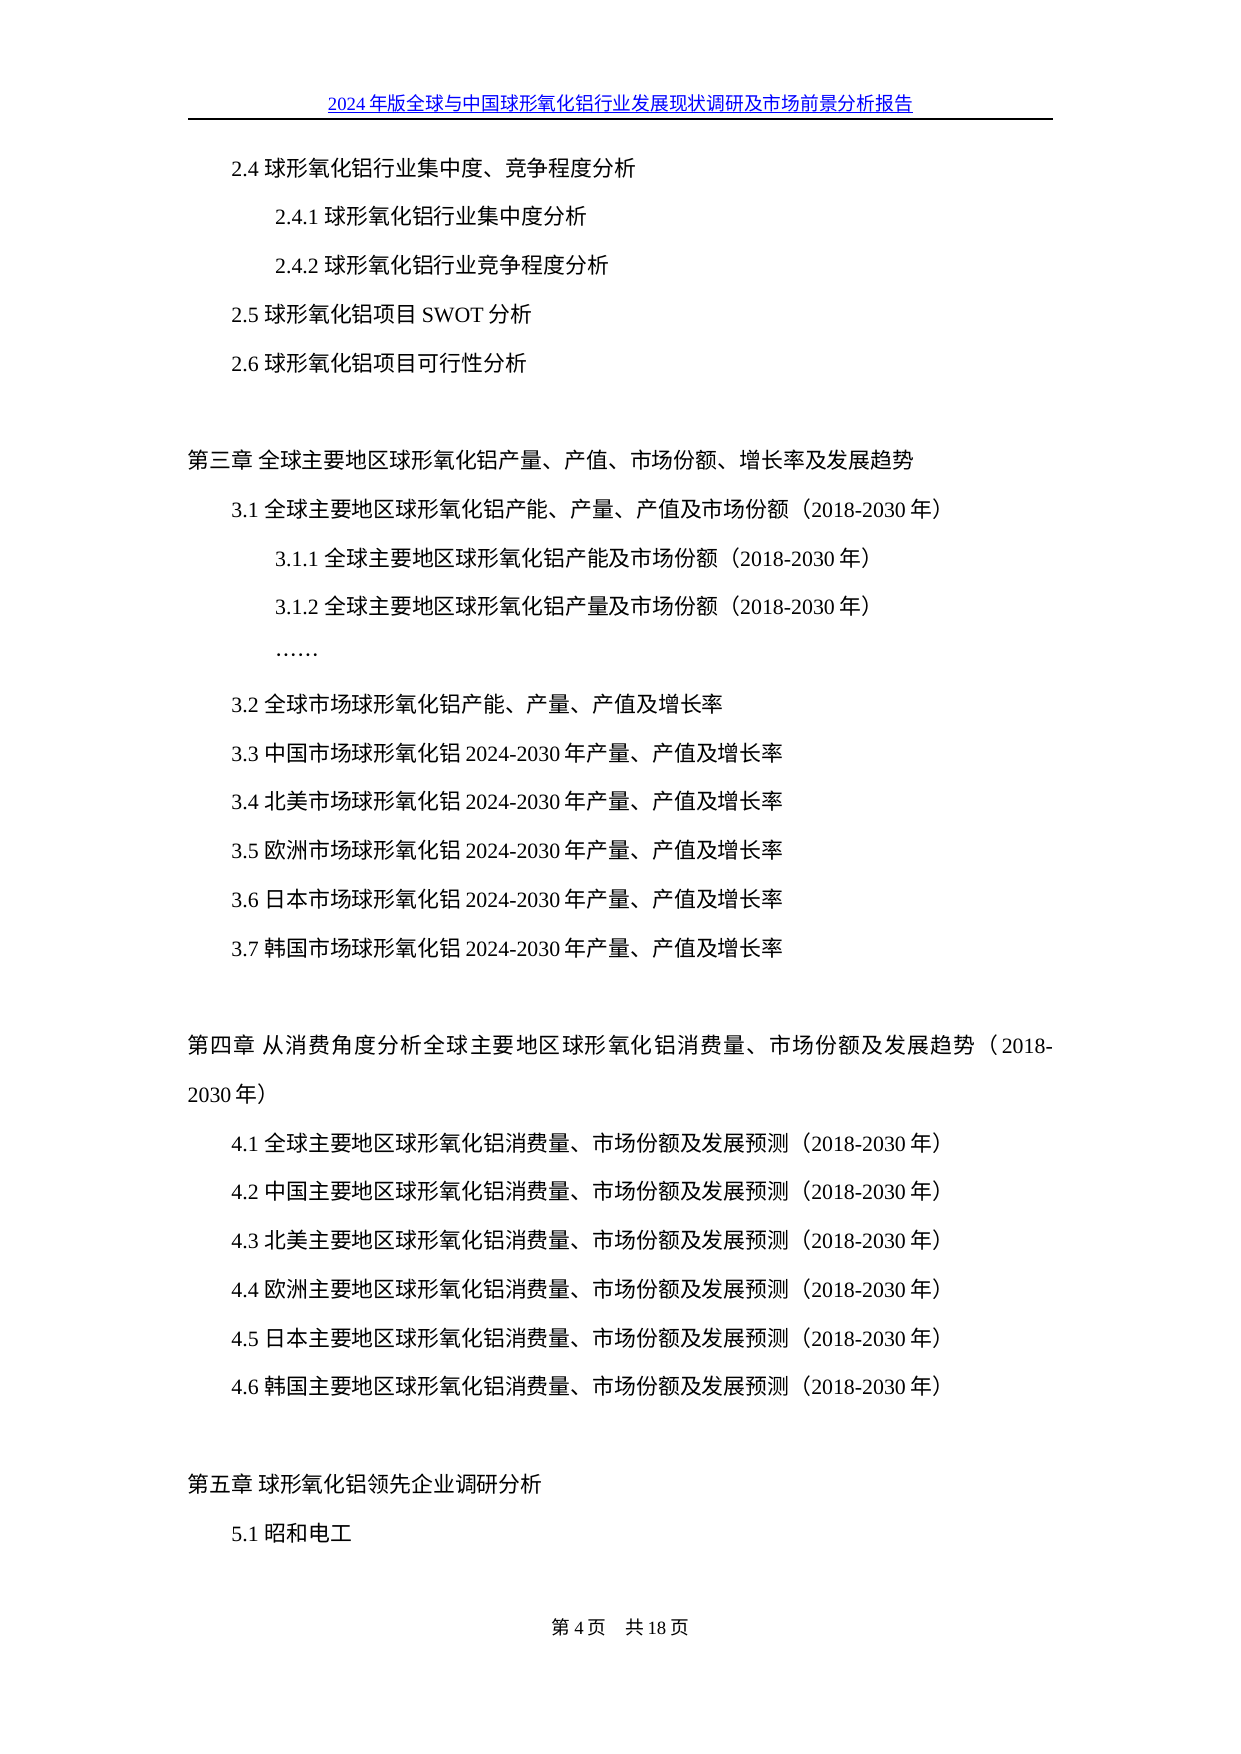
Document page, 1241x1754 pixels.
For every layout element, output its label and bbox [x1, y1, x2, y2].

text [187, 150, 1053, 1548]
